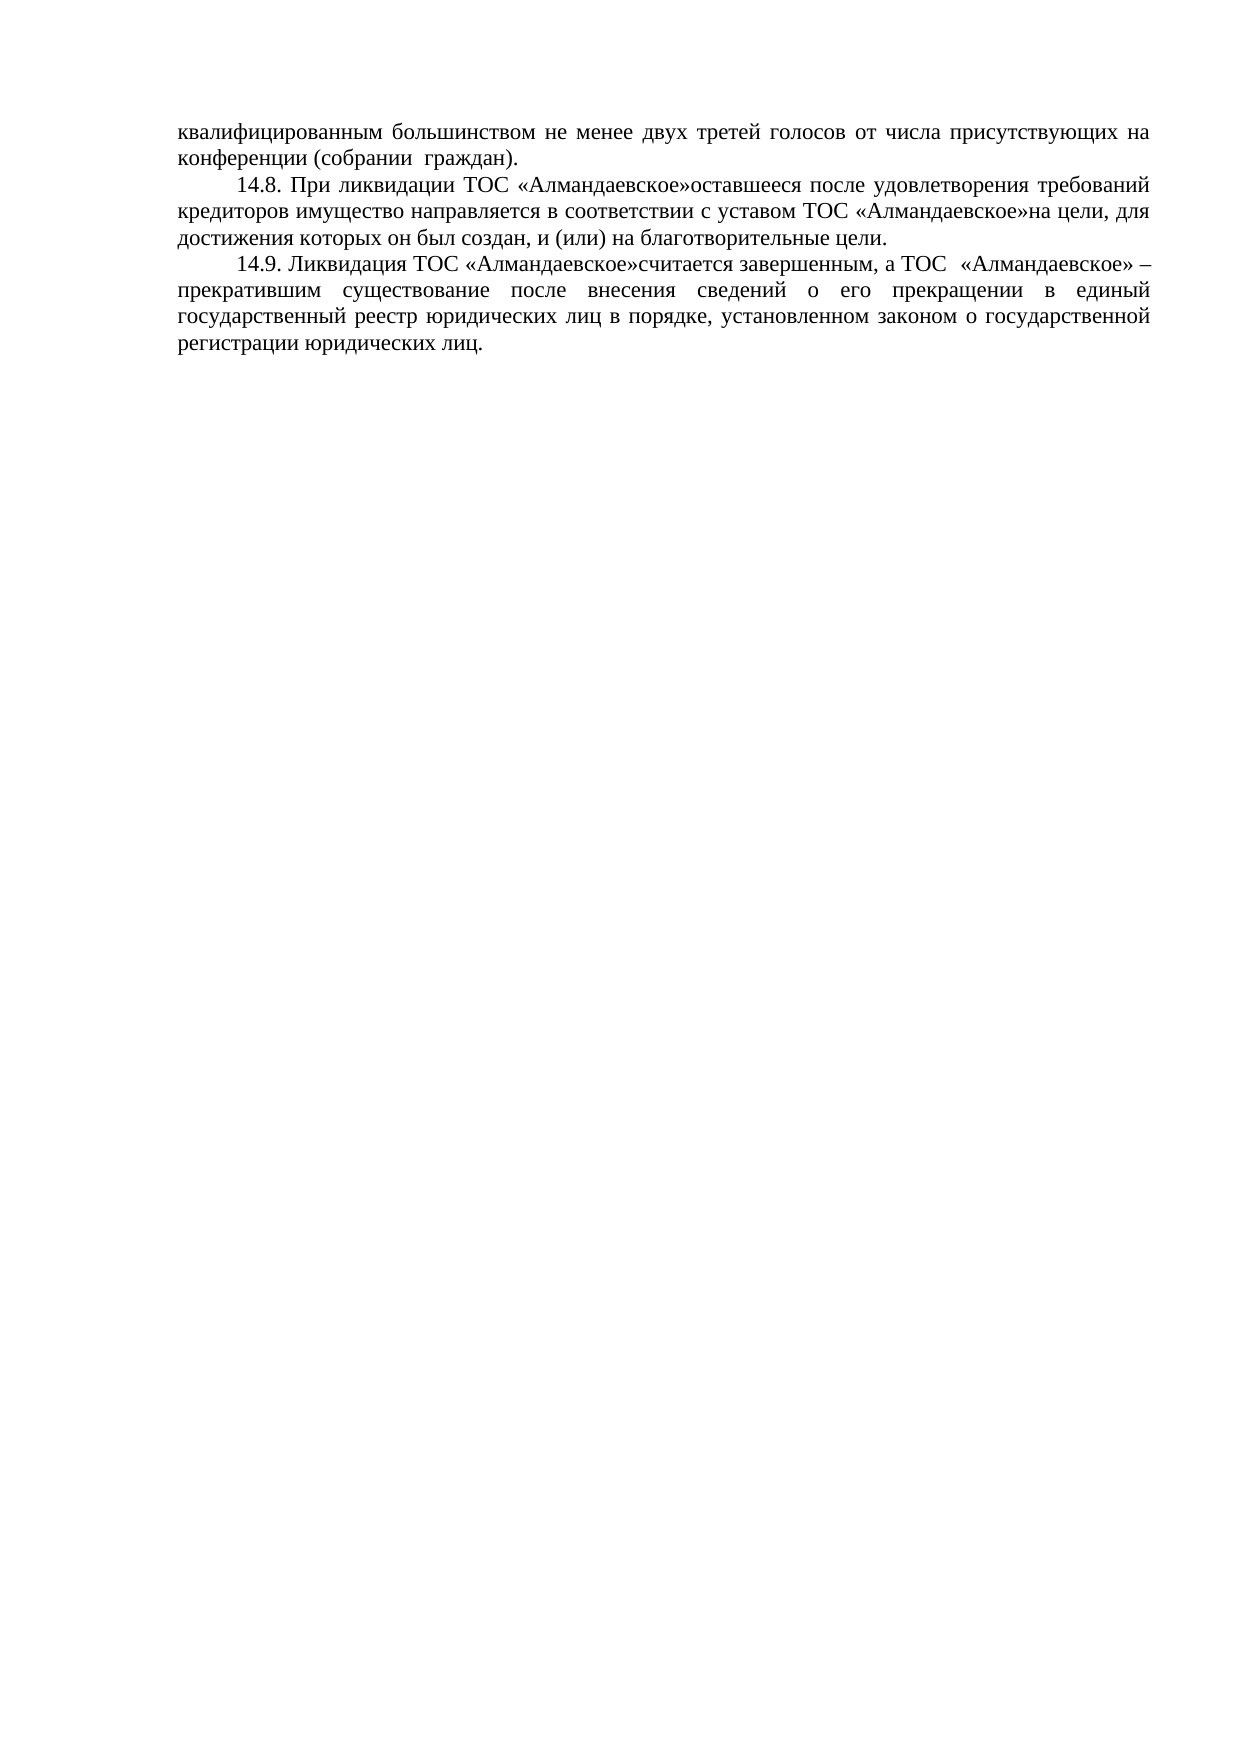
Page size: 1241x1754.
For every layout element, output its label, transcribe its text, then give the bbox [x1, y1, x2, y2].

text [177, 118, 1152, 171]
text 14.8. При ликвидации ТОС «Алмандаевское»оставшееся после удовлетворения требований кредиторов имущество направляется в соответствии с уставом ТОС «Алмандаевское»на цели, для достижения которых он был создан, и (или) на благотворительные цели. [177, 171, 1152, 250]
text 14.9. Ликвидация ТОС «Алмандаевское»считается завершенным, а ТОС «Алмандаевское» – прекратившим существование после внесения сведений о его прекращении в единый государственный реестр юридических лиц в порядке, установленном законом о государственной регистрации юридических лиц. [177, 250, 1152, 355]
